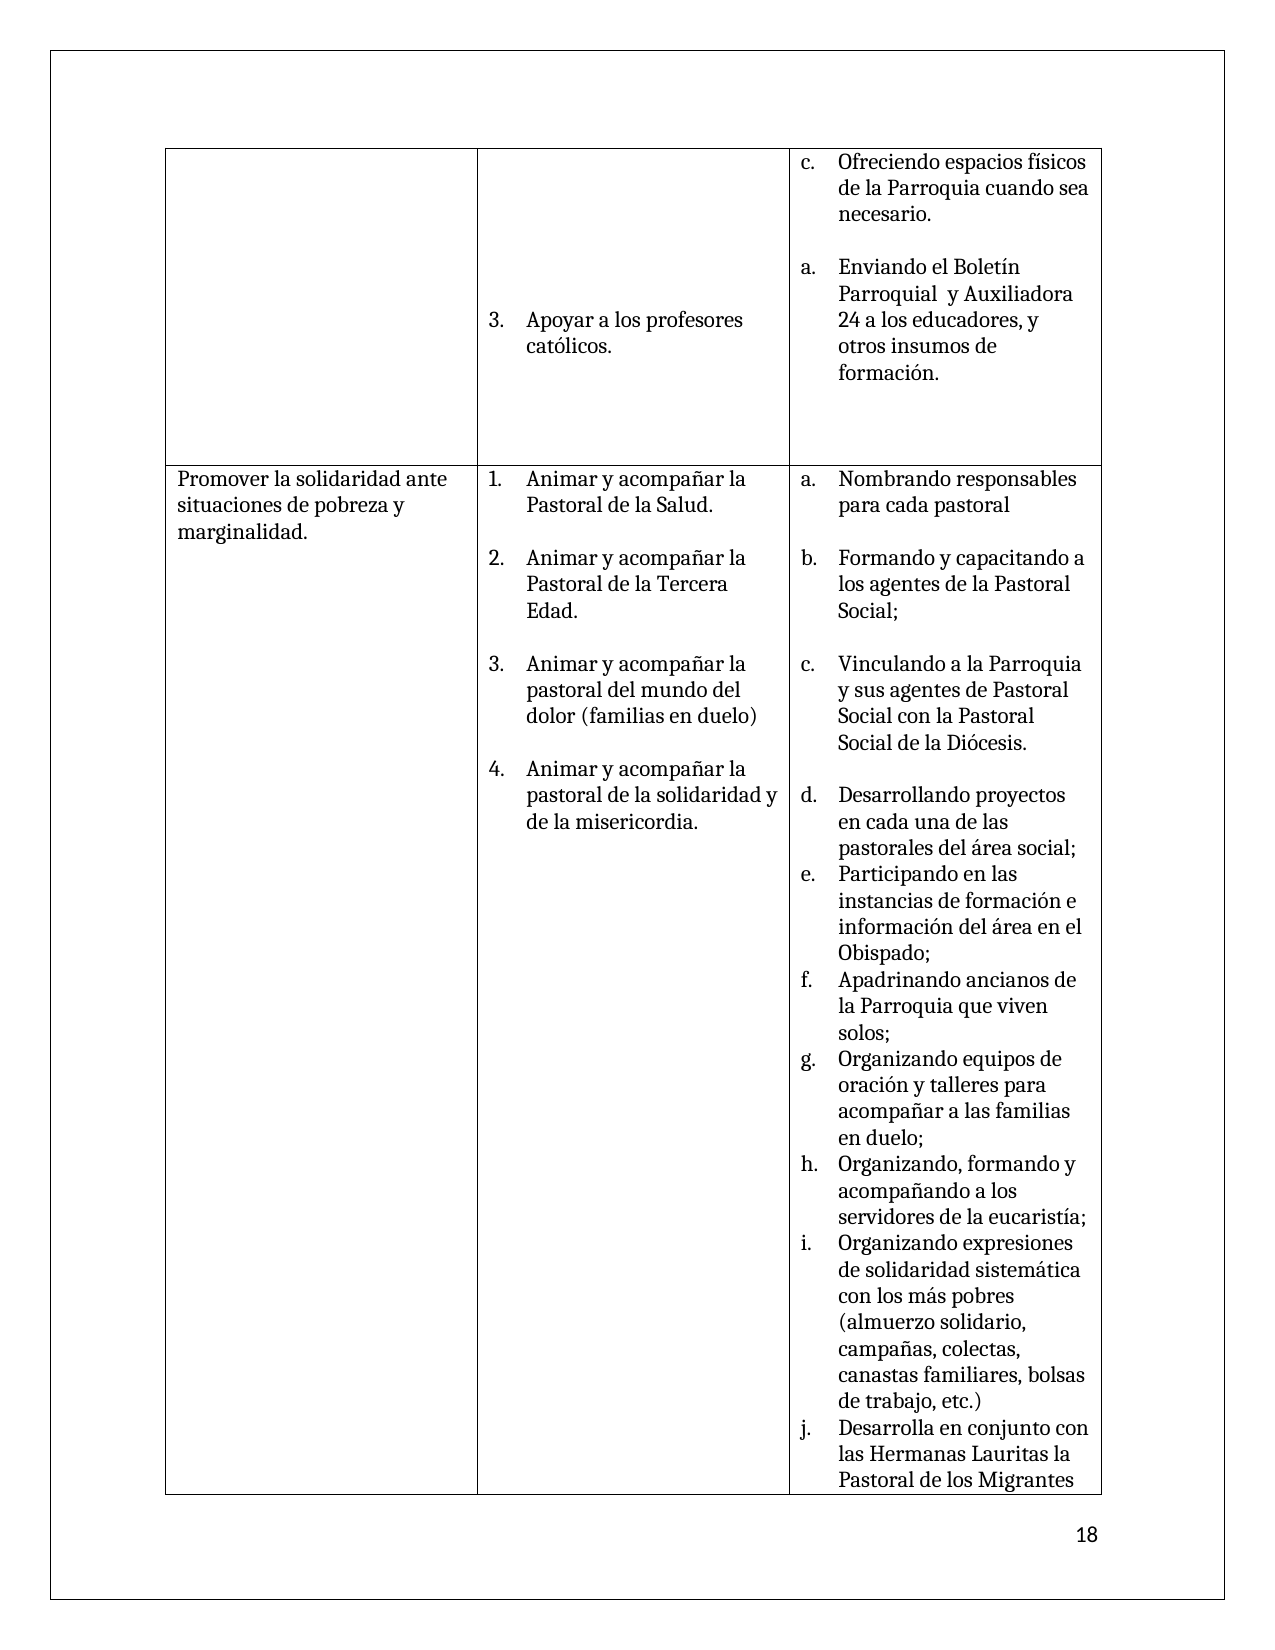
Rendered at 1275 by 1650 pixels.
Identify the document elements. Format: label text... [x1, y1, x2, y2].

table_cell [166, 149, 477, 465]
table_cell Animar y acompañar la Pastoral de la Salud. Animar y acompañar la Pastoral de la Tercera Edad. Animar y acompañar la pastoral del mundo del dolor (familias en duelo) Animar y acompañar la pastoral de la solidaridad y de la misericordia. [478, 466, 789, 1494]
table_cell Promover la solidaridad ante situaciones de pobreza y marginalidad. [166, 466, 477, 1494]
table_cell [790, 149, 1101, 465]
table_cell Nombrando responsables para cada pastoral Formando y capacitando a los agentes de la Pastoral Social; Vinculando a la Parroquia y sus agentes de Pastoral Social con la Pastoral Social de la Diócesis. Desarrollando proyectos en cada una de las pastorales del área social; Participando en las instancias de formación e información del área en el Obispado; Apadrinando ancianos de la Parroquia que viven solos; Organizando equipos de oración y talleres para acompañar a las familias en duelo; Organizando, formando y acompañando a los servidores de la eucaristía; Organizando expresiones de solidaridad sistemática con los más pobres (almuerzo solidario, campañas, colectas, canastas familiares, bolsas de trabajo, etc.) Desarrolla en conjunto con las Hermanas Lauritas la Pastoral de los Migrantes [790, 466, 1101, 1494]
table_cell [478, 149, 789, 465]
